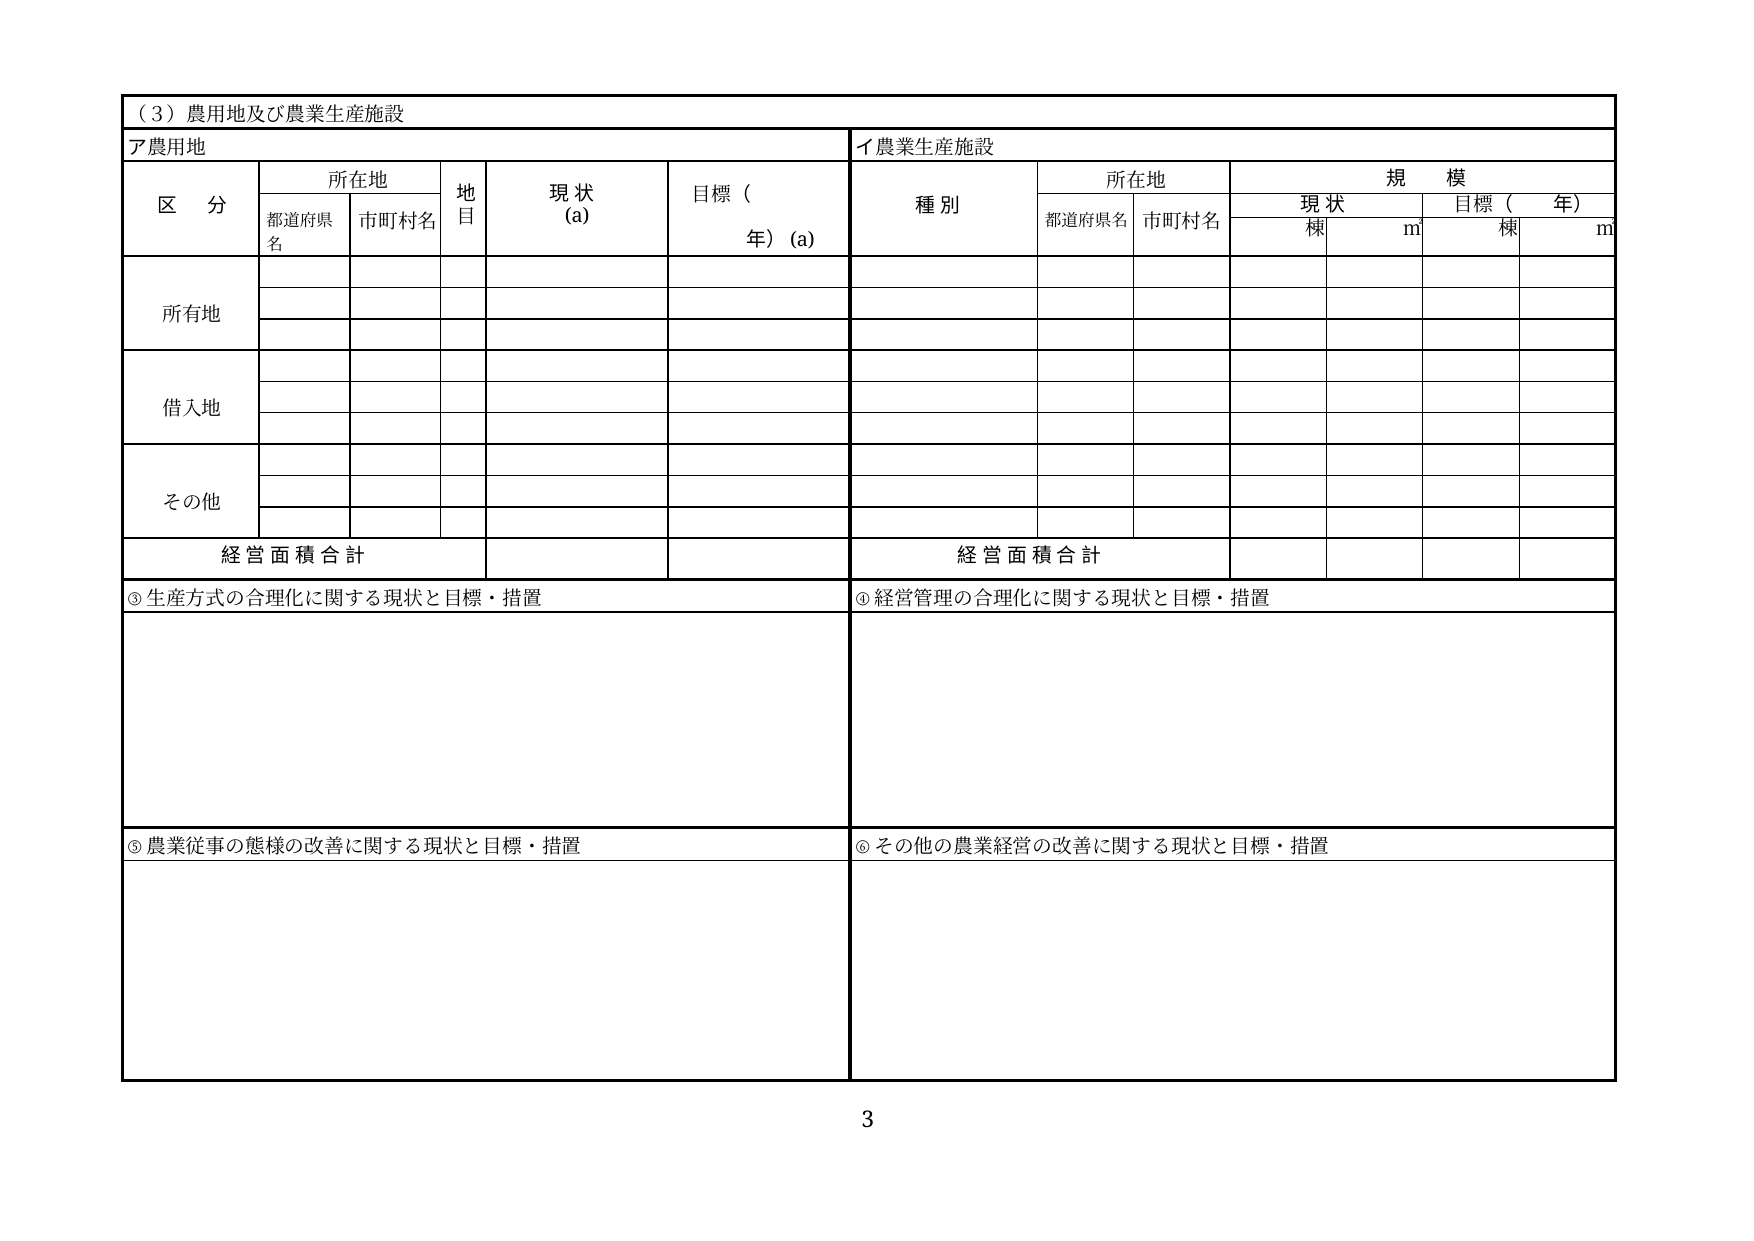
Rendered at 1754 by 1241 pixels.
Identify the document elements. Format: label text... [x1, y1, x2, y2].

table_cell 現 状(a) [487, 162, 667, 255]
table_cell [1134, 476, 1229, 506]
table_cell [441, 351, 485, 381]
table_cell [852, 382, 1037, 412]
table_cell 都道府県名 [260, 194, 349, 255]
table_cell [1327, 445, 1422, 474]
table_cell [487, 539, 667, 578]
table_cell [669, 320, 848, 349]
table_cell [1423, 508, 1519, 537]
table_cell [487, 413, 667, 443]
table_cell [351, 476, 440, 506]
table_cell [1231, 351, 1326, 381]
table_cell [669, 539, 848, 578]
table_cell 都道府県名 [1038, 194, 1133, 255]
table_cell [669, 445, 848, 474]
table_cell [1327, 539, 1422, 578]
table_cell [669, 382, 848, 412]
table_cell [1134, 413, 1229, 443]
table_cell [1520, 539, 1614, 578]
table_cell [852, 613, 1614, 826]
table_cell [1327, 508, 1422, 537]
table_cell 区 分 [124, 162, 258, 255]
table_cell 現 状 [1231, 194, 1422, 217]
table_cell 所在地 [260, 162, 440, 193]
table_cell [1423, 351, 1519, 381]
table_cell 目標（ 年） (a) [669, 162, 848, 255]
table_cell [441, 257, 485, 286]
table_cell [1520, 413, 1614, 443]
table_cell [1423, 320, 1519, 349]
table_cell [1231, 382, 1326, 412]
table_cell [852, 351, 1037, 381]
table_cell [351, 288, 440, 318]
table_cell [487, 257, 667, 286]
table_cell [1423, 288, 1519, 318]
table_cell [441, 508, 485, 537]
table_cell 棟 [1423, 218, 1519, 255]
table_cell [260, 288, 349, 318]
table_cell [351, 351, 440, 381]
table_cell [1134, 320, 1229, 349]
table_cell 経 営 面 積 合 計 [124, 539, 485, 578]
table_cell [1423, 539, 1519, 578]
table_cell [351, 320, 440, 349]
table_cell [1038, 413, 1133, 443]
table_cell [1231, 320, 1326, 349]
table_cell [260, 476, 349, 506]
table_cell [1520, 351, 1614, 381]
table_cell [669, 257, 848, 286]
table_cell [487, 382, 667, 412]
table_cell [260, 320, 349, 349]
table_cell [441, 320, 485, 349]
table_cell [1231, 445, 1326, 474]
table_cell [1134, 445, 1229, 474]
table_cell [1231, 508, 1326, 537]
table_cell [1231, 539, 1326, 578]
table_cell イ農業生産施設 [852, 130, 1614, 160]
table_cell [1520, 288, 1614, 318]
table_cell [441, 382, 485, 412]
table_cell [1520, 320, 1614, 349]
table_cell 借入地 [124, 351, 258, 443]
table_cell [669, 288, 848, 318]
table_cell [441, 476, 485, 506]
table_cell [441, 445, 485, 474]
table_cell [1327, 382, 1422, 412]
table_cell [1327, 257, 1422, 286]
table_cell 市町村名 [1134, 194, 1229, 255]
table_cell [260, 257, 349, 286]
table_cell [852, 476, 1037, 506]
table_cell [260, 351, 349, 381]
table_cell [487, 476, 667, 506]
table_cell [487, 508, 667, 537]
table_cell [351, 508, 440, 537]
table_cell [351, 382, 440, 412]
table_cell ㎡ [1520, 218, 1614, 255]
table_cell [1038, 382, 1133, 412]
table_cell ⑤農業従事の態様の改善に関する現状と目標・措置 [124, 829, 848, 859]
table_cell 種 別 [852, 162, 1037, 255]
table_cell [852, 445, 1037, 474]
table_cell [1520, 382, 1614, 412]
table_cell [1423, 413, 1519, 443]
table_cell その他 [124, 445, 258, 537]
table_header （３）農用地及び農業生産施設 [124, 97, 1614, 127]
table_cell 規 模 [1231, 162, 1614, 193]
table_cell 市町村名 [351, 194, 440, 255]
table_cell [1038, 445, 1133, 474]
table_cell [1327, 413, 1422, 443]
table_cell [1423, 382, 1519, 412]
table_cell [852, 320, 1037, 349]
table_cell [124, 861, 848, 1079]
table_cell [1231, 476, 1326, 506]
table_cell [260, 445, 349, 474]
table_cell [1038, 257, 1133, 286]
table_cell [852, 508, 1037, 537]
table_cell [1327, 320, 1422, 349]
table_cell [441, 413, 485, 443]
table_cell [1134, 351, 1229, 381]
table_cell [1038, 351, 1133, 381]
table_cell [852, 288, 1037, 318]
table_cell [1423, 445, 1519, 474]
table_cell [669, 351, 848, 381]
table_cell ③生産方式の合理化に関する現状と目標・措置 [124, 581, 848, 611]
table_cell [669, 508, 848, 537]
table_cell [487, 288, 667, 318]
table_cell [487, 320, 667, 349]
table_cell [1038, 508, 1133, 537]
table_cell [852, 413, 1037, 443]
table_cell 目標（ 年） [1423, 194, 1614, 217]
table_cell 所有地 [124, 257, 258, 349]
table_cell [351, 257, 440, 286]
table_cell [1423, 476, 1519, 506]
table_cell [487, 351, 667, 381]
table_cell 所在地 [1038, 162, 1229, 193]
table_cell [852, 257, 1037, 286]
table_cell [441, 288, 485, 318]
table_cell [260, 413, 349, 443]
table_cell [1423, 257, 1519, 286]
table_cell 経 営 面 積 合 計 [852, 539, 1229, 578]
table_cell [669, 476, 848, 506]
table_cell [1231, 288, 1326, 318]
table_cell [1134, 508, 1229, 537]
table_cell ④経営管理の合理化に関する現状と目標・措置 [852, 581, 1614, 611]
table_cell [1327, 476, 1422, 506]
table_cell ア農用地 [124, 130, 848, 160]
table_cell ㎡ [1327, 218, 1422, 255]
table_cell [669, 413, 848, 443]
table_cell [852, 861, 1614, 1079]
table_cell 地目 [441, 162, 485, 255]
table_cell [1520, 445, 1614, 474]
table_cell [260, 508, 349, 537]
table_cell [260, 382, 349, 412]
table_cell [487, 445, 667, 474]
table_cell 棟 [1231, 218, 1326, 255]
table_cell [1231, 413, 1326, 443]
table_cell [1231, 257, 1326, 286]
table_cell ⑥その他の農業経営の改善に関する現状と目標・措置 [852, 829, 1614, 859]
table_cell [351, 413, 440, 443]
table_cell [1520, 257, 1614, 286]
table_cell [351, 445, 440, 474]
table_cell [1520, 508, 1614, 537]
table_cell [1038, 476, 1133, 506]
table_cell [1134, 382, 1229, 412]
table_cell [1520, 476, 1614, 506]
table_cell [1038, 320, 1133, 349]
table_cell [1327, 288, 1422, 318]
table_cell [1038, 288, 1133, 318]
table_cell [1134, 257, 1229, 286]
table_cell [124, 613, 848, 826]
table_cell [1134, 288, 1229, 318]
table_cell [1327, 351, 1422, 381]
